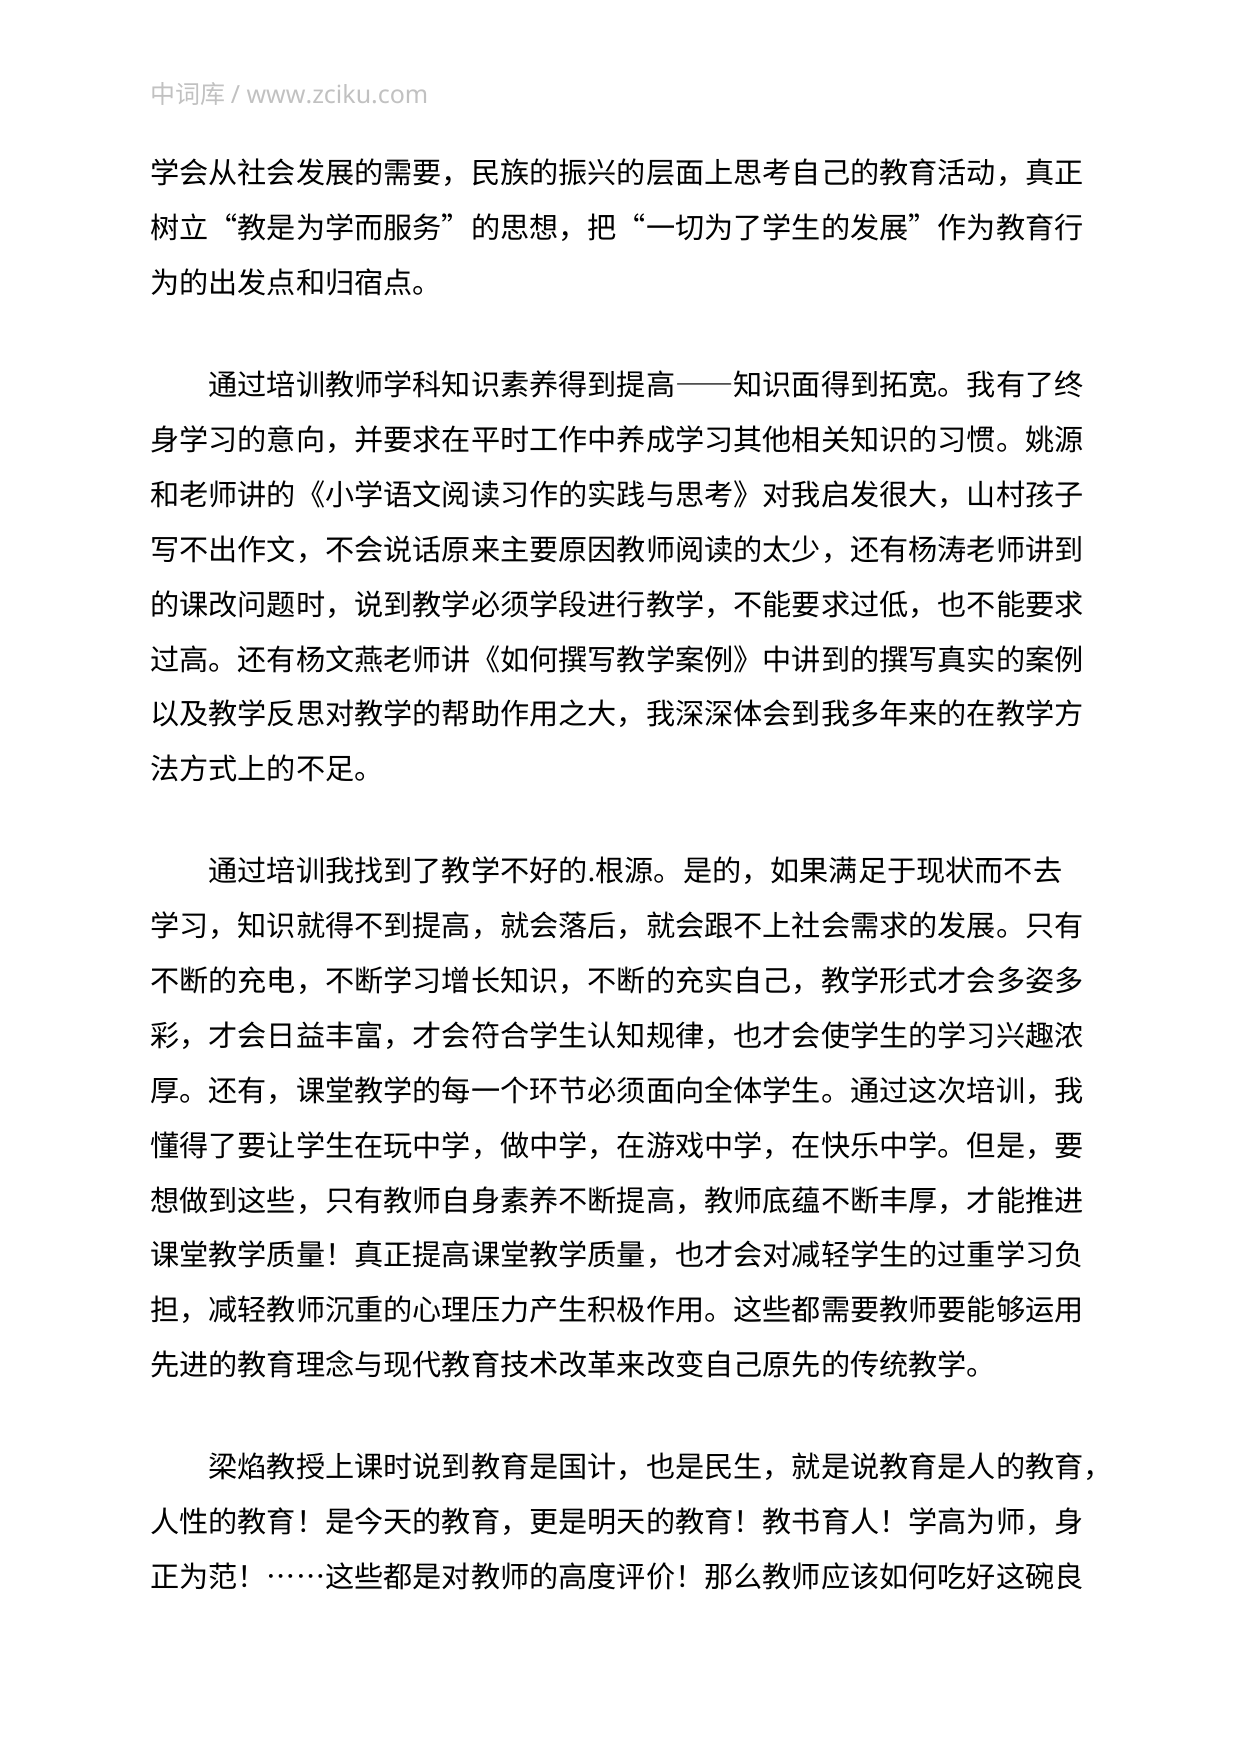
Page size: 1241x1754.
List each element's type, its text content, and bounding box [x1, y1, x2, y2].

text 通过培训我找到了教学不好的.根源。是的，如果满足于现状而不去学习，知识就得不到提高，就会落后，就会跟不上社会需求的发展。只有不断的充电，不断学习增长知识，不断的充实自己，教学形式才会多姿多彩，才会日益丰富，才会符合学生认知规律，也才会使学生的学习兴趣浓厚。还有，课堂教学的每一个环节必须面向全体学生。通过这次培训，我懂得了要让学生在玩中学，做中学，在游戏中学，在快乐中学。但是，要想做到这些，只有教师自身素养不断提高，教师底蕴不断丰厚，才能推进课堂教学质量！真正提高课堂教学质量，也才会对减轻学生的过重学习负担，减轻教师沉重的心理压力产生积极作用。这些都需要教师要能够运用先进的教育理念与现代教育技术改革来改变自己原先的传统教学。 [150, 848, 1090, 1384]
text 通过培训教师学科知识素养得到提高——知识面得到拓宽。我有了终身学习的意向，并要求在平时工作中养成学习其他相关知识的习惯。姚源和老师讲的《小学语文阅读习作的实践与思考》对我启发很大，山村孩子写不出作文，不会说话原来主要原因教师阅读的太少，还有杨涛老师讲到的课改问题时，说到教学必须学段进行教学，不能要求过低，也不能要求过高。还有杨文燕老师讲《如何撰写教学案例》中讲到的撰写真实的案例以及教学反思对教学的帮助作用之大，我深深体会到我多年来的在教学方法方式上的不足。 [150, 362, 1090, 788]
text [150, 150, 1090, 302]
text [150, 1443, 1090, 1596]
